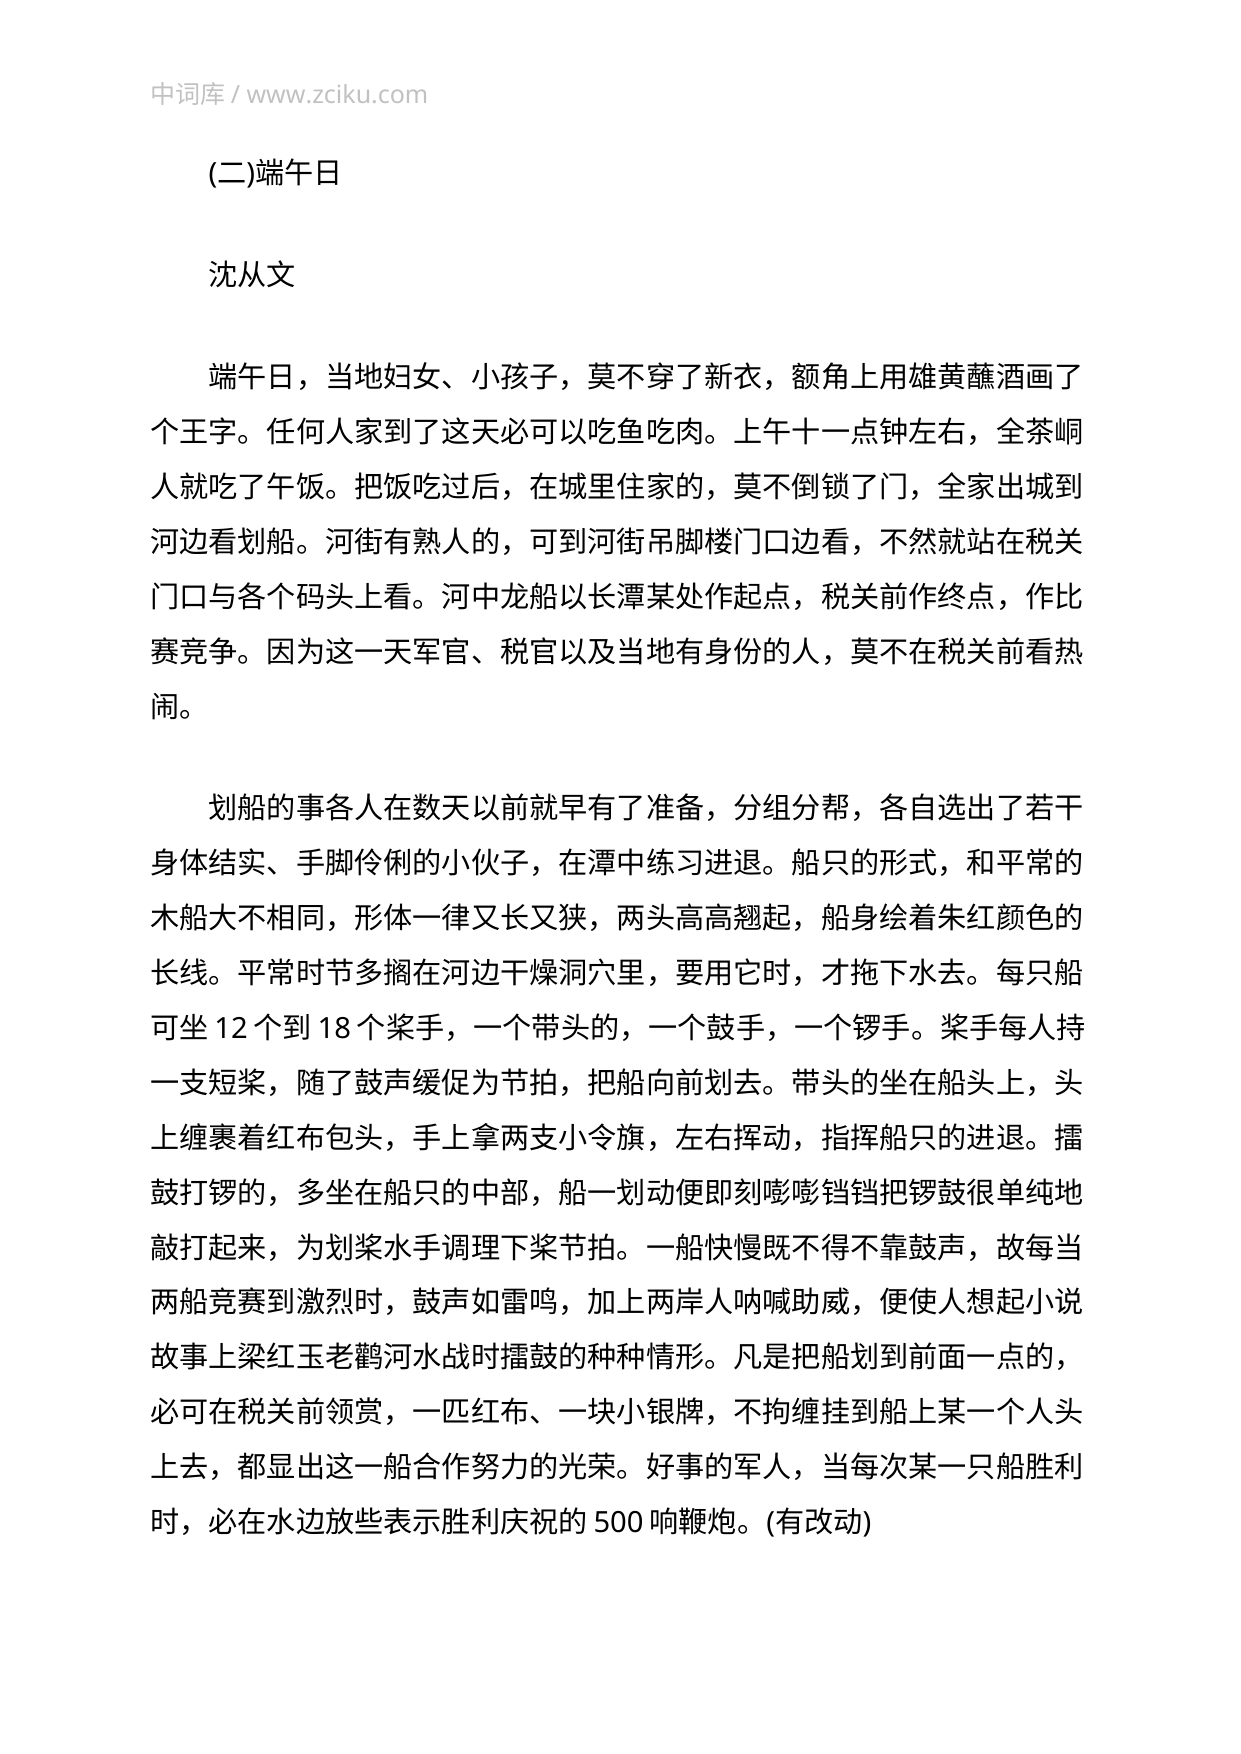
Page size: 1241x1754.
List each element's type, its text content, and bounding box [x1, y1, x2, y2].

text (二)端午日 [150, 150, 1090, 192]
text 端午日，当地妇女、小孩子，莫不穿了新衣，额角上用雄黄蘸酒画了个王字。任何人家到了这天必可以吃鱼吃肉。上午十一点钟左右，全茶峒人就吃了午饭。把饭吃过后，在城里住家的，莫不倒锁了门，全家出城到河边看划船。河街有熟人的，可到河街吊脚楼门口边看，不然就站在税关门口与各个码头上看。河中龙船以长潭某处作起点，税关前作终点，作比赛竞争。因为这一天军官、税官以及当地有身份的人，莫不在税关前看热闹。 [150, 354, 1090, 725]
text 划船的事各人在数天以前就早有了准备，分组分帮，各自选出了若干身体结实、手脚伶俐的小伙子，在潭中练习进退。船只的形式，和平常的木船大不相同，形体一律又长又狭，两头高高翘起，船身绘着朱红颜色的长线。平常时节多搁在河边干燥洞穴里，要用它时，才拖下水去。每只船可坐12个到18个桨手，一个带头的，一个鼓手，一个锣手。桨手每人持一支短桨，随了鼓声缓促为节拍，把船向前划去。带头的坐在船头上，头上缠裹着红布包头，手上拿两支小令旗，左右挥动，指挥船只的进退。擂鼓打锣的，多坐在船只的中部，船一划动便即刻嘭嘭铛铛把锣鼓很单纯地敲打起来，为划桨水手调理下桨节拍。一船快慢既不得不靠鼓声，故每当两船竞赛到激烈时，鼓声如雷鸣，加上两岸人呐喊助威，便使人想起小说故事上梁红玉老鹳河水战时擂鼓的种种情形。凡是把船划到前面一点的，必可在税关前领赏，一匹红布、一块小银牌，不拘缠挂到船上某一个人头上去，都显出这一船合作努力的光荣。好事的军人，当每次某一只船胜利时，必在水边放些表示胜利庆祝的500响鞭炮。(有改动) [150, 785, 1090, 1541]
text 沈从文 [150, 252, 1090, 294]
